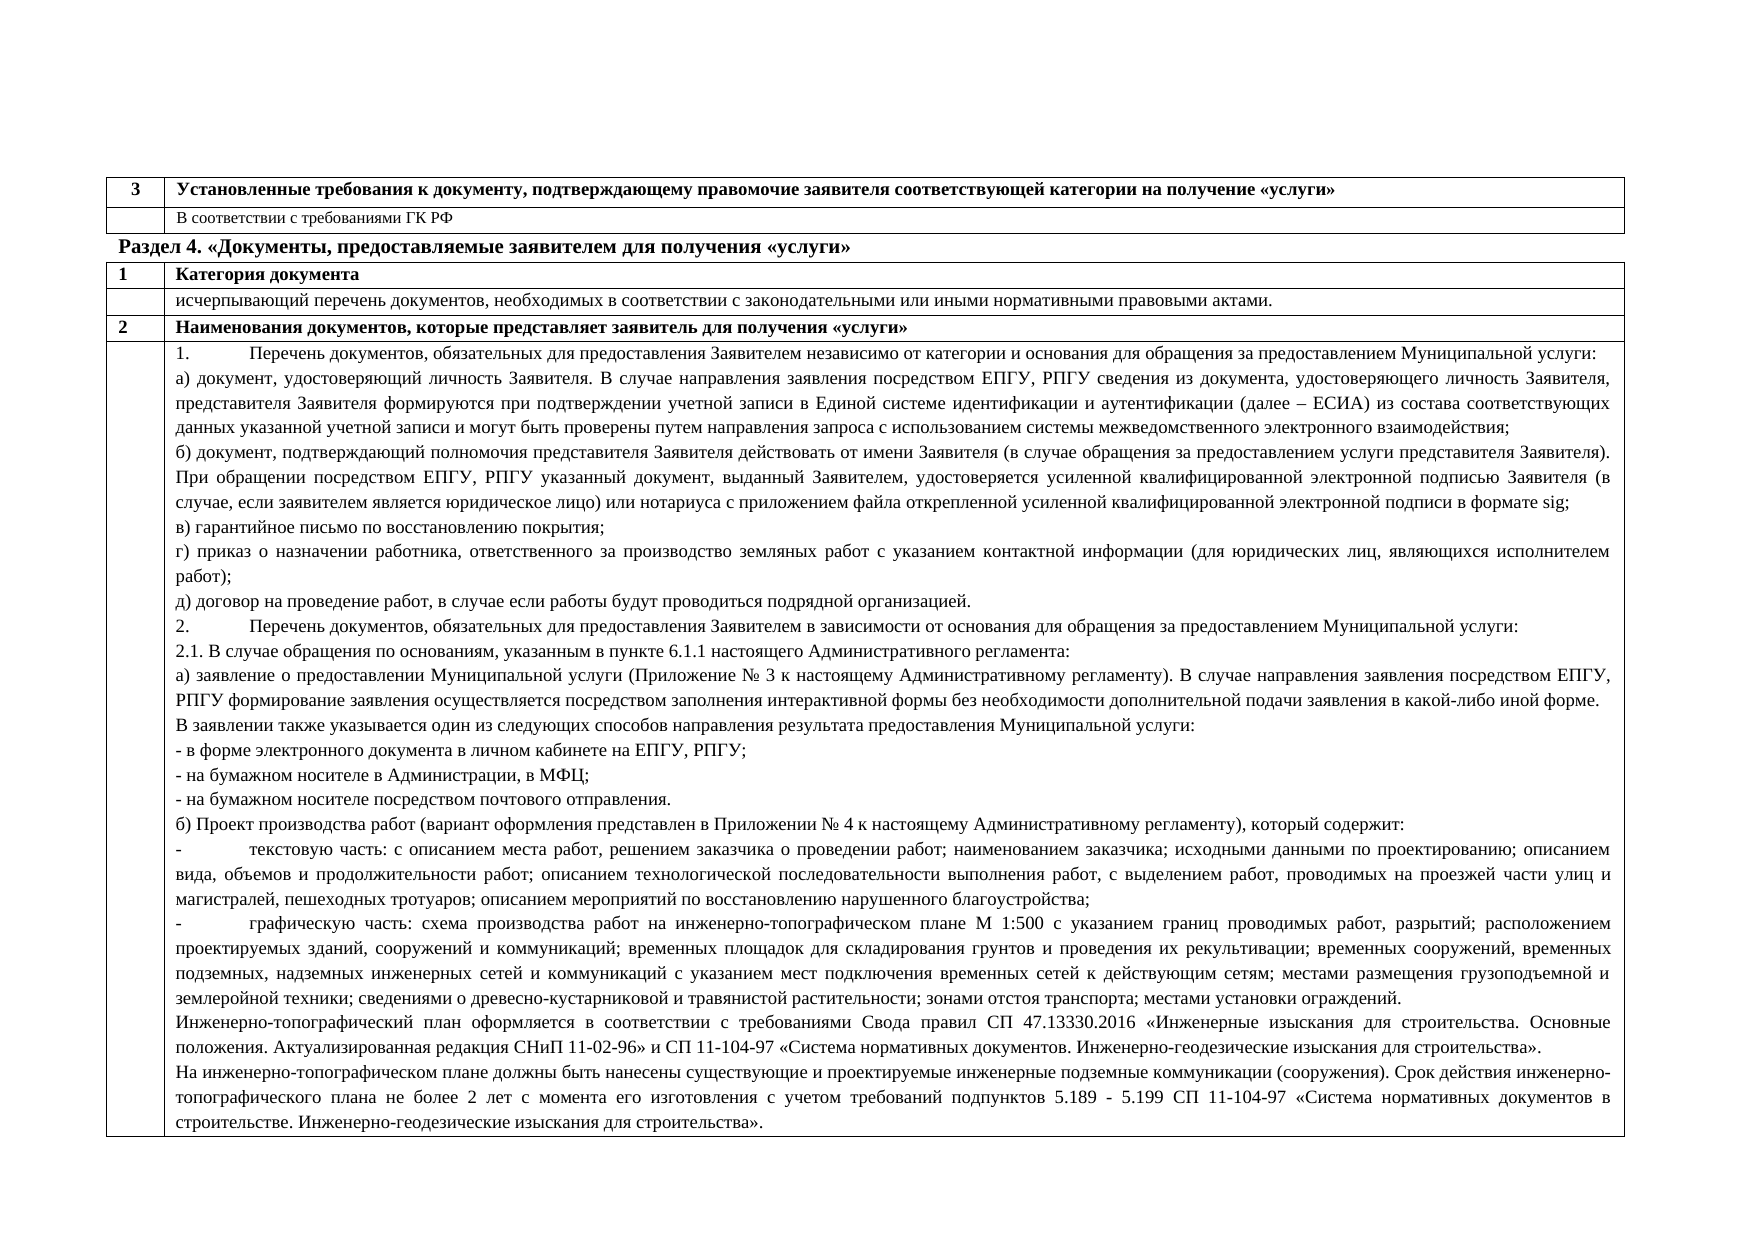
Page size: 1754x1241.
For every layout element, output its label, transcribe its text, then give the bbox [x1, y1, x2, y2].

text Раздел 4. «Документы, предоставляемые заявителем для получения «услуги» [118, 234, 1636, 258]
table_cell Наименования документов, которые представляет заявитель для получения «услуги» [165, 316, 1624, 341]
table_cell Установленные требования к документу, подтверждающему правомочие заявителя соответствующей категории на получение «услуги» [165, 178, 1624, 207]
table_cell [107, 289, 164, 314]
table_cell 3 [107, 178, 164, 207]
table_header Категория документа [165, 263, 1624, 288]
table_cell 2 [107, 316, 164, 341]
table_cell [165, 342, 1624, 1136]
table_cell [107, 342, 164, 1136]
table_header 1 [107, 263, 164, 288]
table_cell исчерпывающий перечень документов, необходимых в соответствии с законодательными или иными нормативными правовыми актами. [165, 289, 1624, 314]
table_cell В соответствии с требованиями ГК РФ [165, 208, 1624, 233]
table_cell [107, 208, 164, 233]
